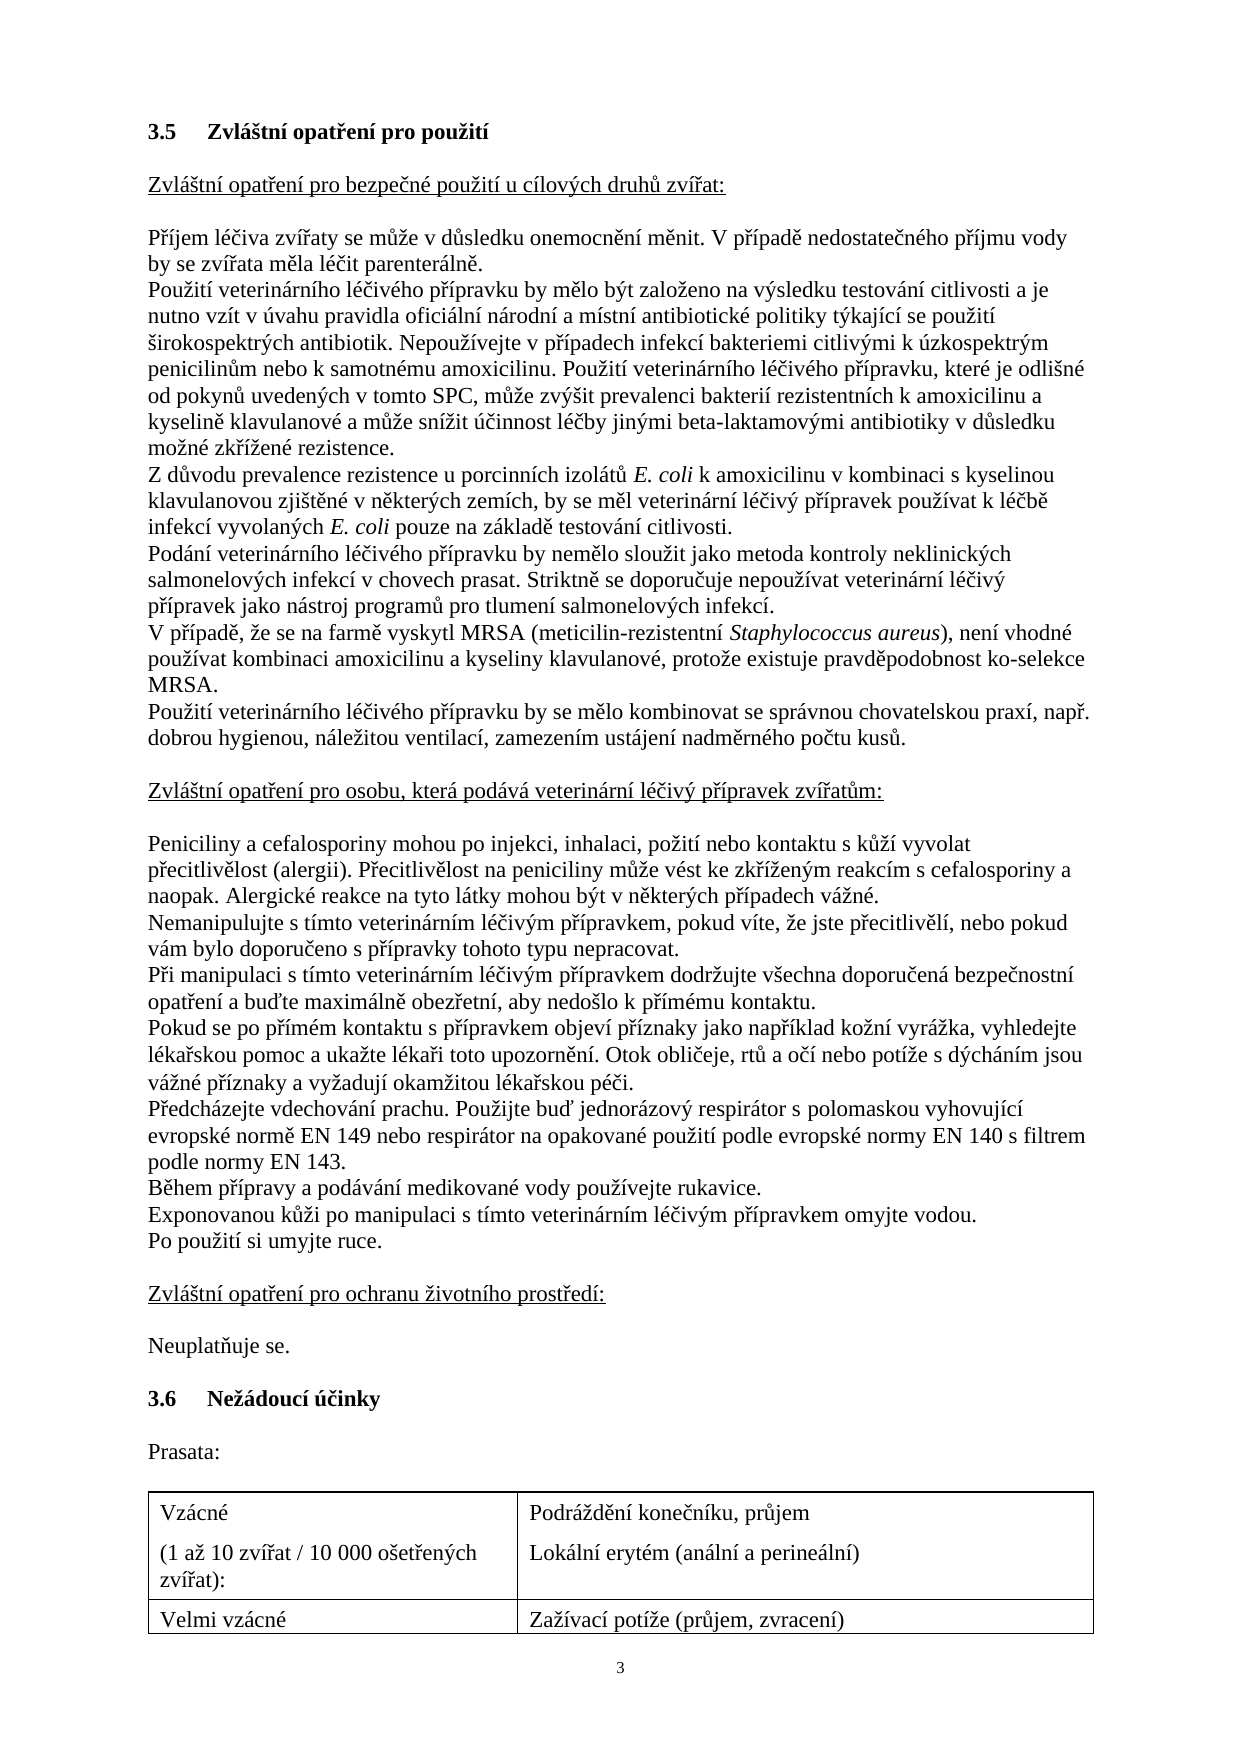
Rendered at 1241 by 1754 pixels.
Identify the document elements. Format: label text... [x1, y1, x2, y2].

text Při manipulaci s tímto veterinárním léčivým přípravkem dodržujte všechna doporučená bezpečnostní opatření a buďte maximálně obezřetní, aby nedošlo k přímému kontaktu. [148, 961, 1092, 1014]
text Zvláštní opatření pro bezpečné použití u cílových druhů zvířat: [148, 171, 1092, 197]
text Příjem léčiva zvířaty se může v důsledku onemocnění měnit. V případě nedostatečného příjmu vody by se zvířata měla léčit parenterálně. [148, 223, 1092, 276]
text Použití veterinárního léčivého přípravku by mělo být založeno na výsledku testování citlivosti a je nutno vzít v úvahu pravidla oficiální národní a místní antibiotické politiky týkající se použití širokospektrých antibiotik. Nepoužívejte v případech infekcí bakteriemi citlivými k úzkospektrým penicilinům nebo k samotnému amoxicilinu. Použití veterinárního léčivého přípravku, které je odlišné od pokynů uvedených v tomto SPC, může zvýšit prevalenci bakterií rezistentních k amoxicilinu a kyselině klavulanové a může snížit účinnost léčby jinými beta-laktamovými antibiotiky v důsledku možné zkřížené rezistence. [148, 276, 1092, 461]
text Zvláštní opatření pro ochranu životního prostředí: [148, 1280, 1092, 1306]
text Po použití si umyjte ruce. [148, 1227, 1092, 1253]
text Peniciliny a cefalosporiny mohou po injekci, inhalaci, požití nebo kontaktu s kůží vyvolat přecitlivělost (alergii). Přecitlivělost na peniciliny může vést ke zkříženým reakcím s cefalosporiny a naopak. Alergické reakce na tyto látky mohou být v některých případech vážné. [148, 830, 1092, 909]
text Použití veterinárního léčivého přípravku by se mělo kombinovat se správnou chovatelskou praxí, např. dobrou hygienou, náležitou ventilací, zamezením ustájení nadměrného počtu kusů. [148, 698, 1092, 751]
text V případě, že se na farmě vyskytl MRSA (meticilin-rezistentní Staphylococcus aureus), není vhodné používat kombinaci amoxicilinu a kyseliny klavulanové, protože existuje pravděpodobnost ko-selekce MRSA. [148, 619, 1092, 698]
text 3.6 Nežádoucí účinky [148, 1385, 1092, 1412]
text Předcházejte vdechování prachu. Použijte buď jednorázový respirátor s polomaskou vyhovující evropské normě EN 149 nebo respirátor na opakované použití podle evropské normy EN 140 s filtrem podle normy EN 143. [148, 1095, 1092, 1174]
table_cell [149, 1600, 517, 1633]
text Podání veterinárního léčivého přípravku by nemělo sloužit jako metoda kontroly neklinických salmonelových infekcí v chovech prasat. Striktně se doporučuje nepoužívat veterinární léčivý přípravek jako nástroj programů pro tlumení salmonelových infekcí. [148, 540, 1092, 619]
text Během přípravy a podávání medikované vody používejte rukavice. [148, 1174, 1092, 1201]
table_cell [518, 1600, 1093, 1633]
text Prasata: [148, 1438, 1092, 1464]
table_header Vzácné (1 až 10 zvířat / 10 000 ošetřených zvířat): [149, 1493, 517, 1599]
text Zvláštní opatření pro osobu, která podává veterinární léčivý přípravek zvířatům: [148, 777, 1092, 803]
text Exponovanou kůži po manipulaci s tímto veterinárním léčivým přípravkem omyjte vodou. [148, 1201, 1092, 1227]
text Nemanipulujte s tímto veterinárním léčivým přípravkem, pokud víte, že jste přecitlivělí, nebo pokud vám bylo doporučeno s přípravky tohoto typu nepracovat. [148, 909, 1092, 961]
text Z důvodu prevalence rezistence u porcinních izolátů E. coli k amoxicilinu v kombinaci s kyselinou klavulanovou zjištěné v některých zemích, by se měl veterinární léčivý přípravek používat k léčbě infekcí vyvolaných E. coli pouze na základě testování citlivosti. [148, 461, 1092, 540]
table_header Podráždění konečníku, průjem Lokální erytém (anální a perineální) [518, 1493, 1093, 1599]
text 3.5 Zvláštní opatření pro použití [148, 118, 1092, 144]
text Neuplatňuje se. [148, 1333, 1092, 1359]
text Pokud se po přímém kontaktu s přípravkem objeví příznaky jako například kožní vyrážka, vyhledejte lékařskou pomoc a ukažte lékaři toto upozornění. Otok obličeje, rtů a očí nebo potíže s dýcháním jsou vážné příznaky a vyžadují okamžitou lékařskou péči. [148, 1014, 1092, 1095]
